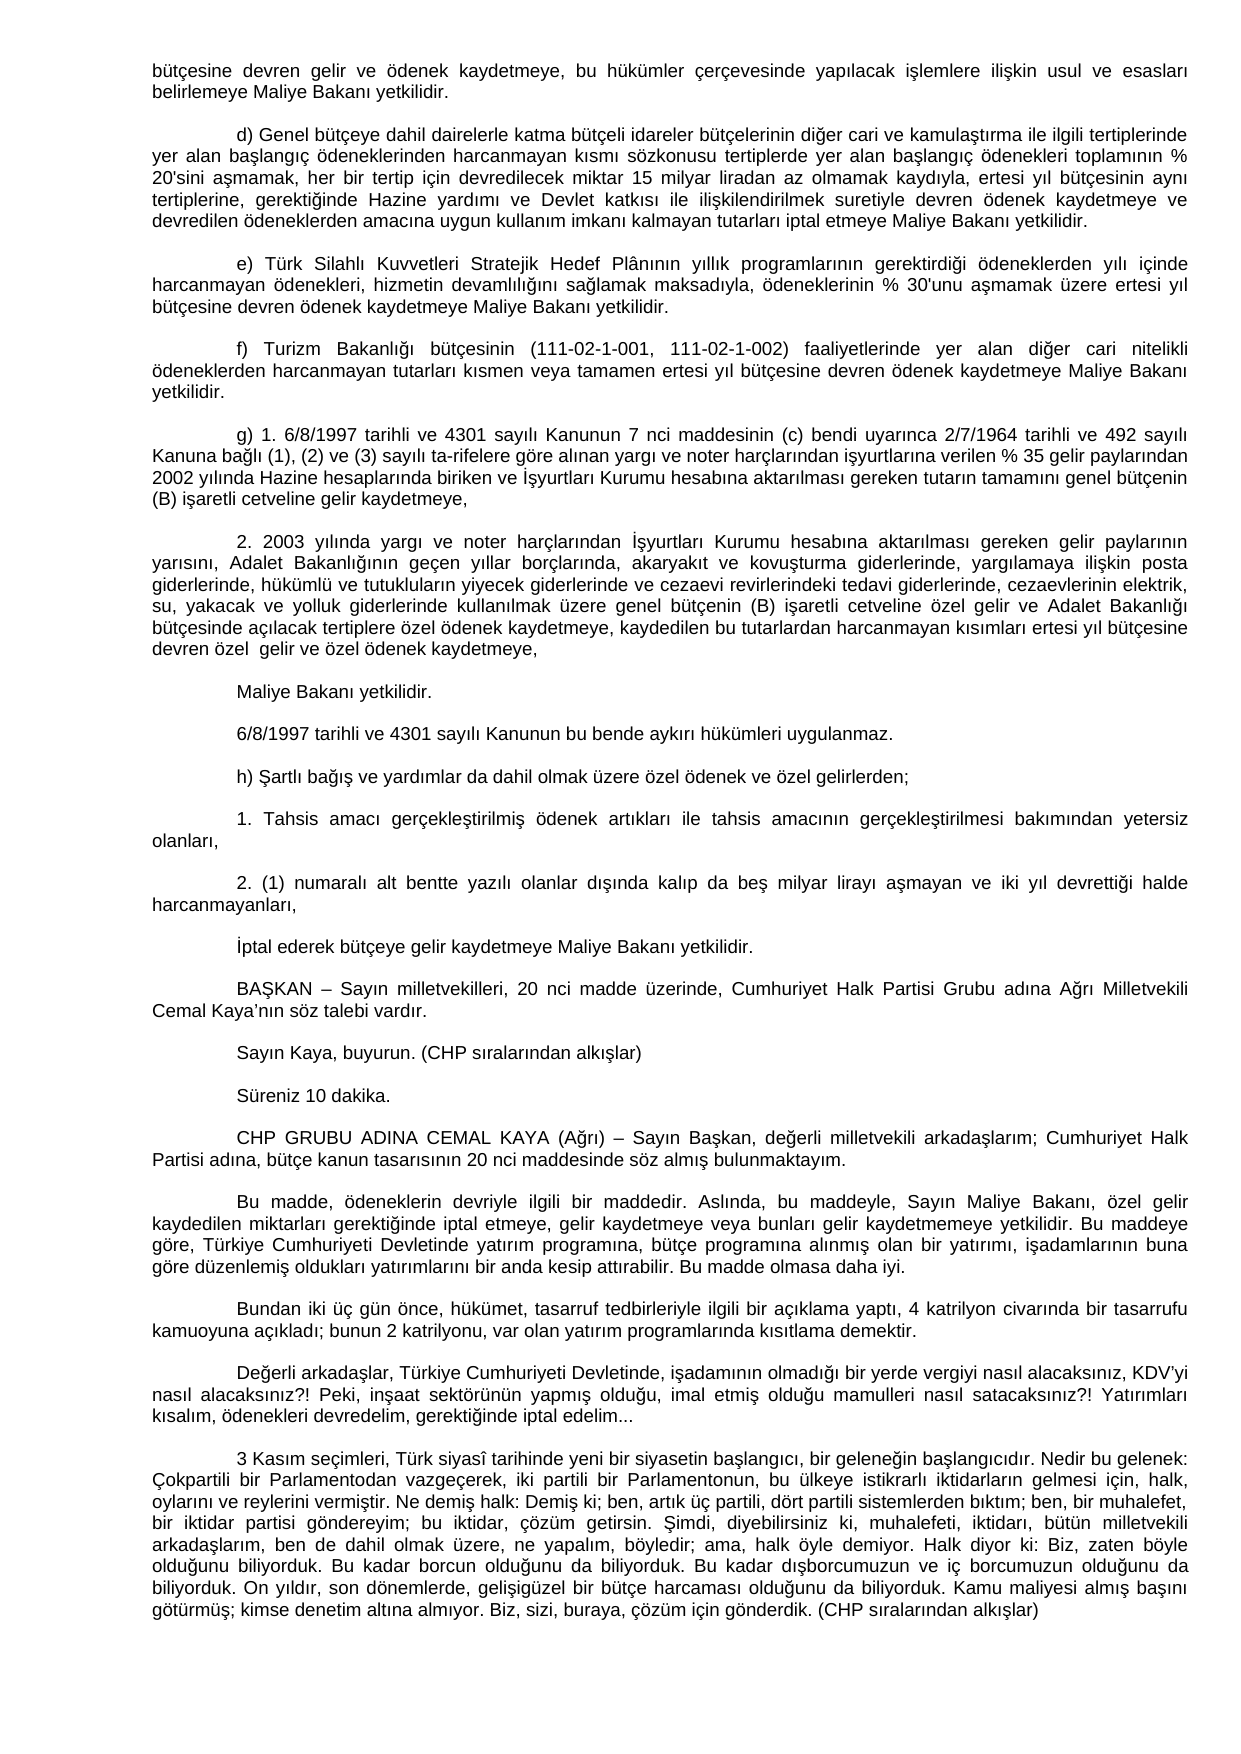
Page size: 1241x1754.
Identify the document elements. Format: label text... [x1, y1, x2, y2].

text d) Genel bütçeye dahil dairelerle katma bütçeli idareler bütçelerinin diğer cari ve kamulaştırma ile ilgili tertiplerinde yer alan başlangıç ödeneklerinden harcanmayan kısmı sözkonusu tertiplerde yer alan başlangıç ödenekleri toplamının % 20'sini aşmamak, her bir tertip için devredilecek miktar 15 milyar liradan az olmamak kaydıyla, ertesi yıl bütçesinin aynı tertiplerine, gerektiğinde Hazine yardımı ve Devlet katkısı ile ilişkilendirilmek suretiyle devren ödenek kaydetmeye ve devredilen ödeneklerden amacına uygun kullanım imkanı kalmayan tutarları iptal etmeye Maliye Bakanı yetkilidir. [152, 124, 1189, 231]
text 2. (1) numaralı alt bentte yazılı olanlar dışında kalıp da beş milyar lirayı aşmayan ve iki yıl devrettiği halde harcanmayanları, [152, 872, 1189, 915]
text f) Turizm Bakanlığı bütçesinin (111-02-1-001, 111-02-1-002) faaliyetlerinde yer alan diğer cari nitelikli ödeneklerden harcanmayan tutarları kısmen veya tamamen ertesi yıl bütçesine devren ödenek kaydetmeye Maliye Bakanı yetkilidir. [152, 338, 1189, 402]
text g) 1. 6/8/1997 tarihli ve 4301 sayılı Kanunun 7 nci maddesinin (c) bendi uyarınca 2/7/1964 tarihli ve 492 sayılı Kanuna bağlı (1), (2) ve (3) sayılı ta-rifelere göre alınan yargı ve noter harçlarından işyurtlarına verilen % 35 gelir paylarından 2002 yılında Hazine hesaplarında biriken ve İşyurtları Kurumu hesabına aktarılması gereken tutarın tamamını genel bütçenin (B) işaretli cetveline gelir kaydetmeye, [152, 423, 1189, 509]
text 2. 2003 yılında yargı ve noter harçlarından İşyurtları Kurumu hesabına aktarılması gereken gelir paylarının yarısını, Adalet Bakanlığının geçen yıllar borçlarında, akaryakıt ve kovuşturma giderlerinde, yargılamaya ilişkin posta giderlerinde, hükümlü ve tutukluların yiyecek giderlerinde ve cezaevi revirlerindeki tedavi giderlerinde, cezaevlerinin elektrik, su, yakacak ve yolluk giderlerinde kullanılmak üzere genel bütçenin (B) işaretli cetveline özel gelir ve Adalet Bakanlığı bütçesinde açılacak tertiplere özel ödenek kaydetmeye, kaydedilen bu tutarlardan harcanmayan kısımları ertesi yıl bütçesine devren özel gelir ve özel ödenek kaydetmeye, [152, 530, 1189, 660]
text CHP GRUBU ADINA CEMAL KAYA (Ağrı) – Sayın Başkan, değerli milletvekili arkadaşlarım; Cumhuriyet Halk Partisi adına, bütçe kanun tasarısının 20 nci maddesinde söz almış bulunmaktayım. [152, 1127, 1189, 1170]
text Süreniz 10 dakika. [152, 1084, 1189, 1106]
text Değerli arkadaşlar, Türkiye Cumhuriyeti Devletinde, işadamının olmadığı bir yerde vergiyi nasıl alacaksınız, KDV’yi nasıl alacaksınız?! Peki, inşaat sektörünün yapmış olduğu, imal etmiş olduğu mamulleri nasıl satacaksınız?! Yatırımları kısalım, ödenekleri devredelim, gerektiğinde iptal edelim... [152, 1362, 1189, 1427]
text 3 Kasım seçimleri, Türk siyasî tarihinde yeni bir siyasetin başlangıcı, bir geleneğin başlangıcıdır. Nedir bu gelenek: Çokpartili bir Parlamentodan vazgeçerek, iki partili bir Parlamentonun, bu ülkeye istikrarlı iktidarların gelmesi için, halk, oylarını ve reylerini vermiştir. Ne demiş halk: Demiş ki; ben, artık üç partili, dört partili sistemlerden bıktım; ben, bir muhalefet, bir iktidar partisi göndereyim; bu iktidar, çözüm getirsin. Şimdi, diyebilirsiniz ki, muhalefeti, iktidarı, bütün milletvekili arkadaşlarım, ben de dahil olmak üzere, ne yapalım, böyledir; ama, halk öyle demiyor. Halk diyor ki: Biz, zaten böyle olduğunu biliyorduk. Bu kadar borcun olduğunu da biliyorduk. Bu kadar dışborcumuzun ve iç borcumuzun olduğunu da biliyorduk. On yıldır, son dönemlerde, gelişigüzel bir bütçe harcaması olduğunu da biliyorduk. Kamu maliyesi almış başını götürmüş; kimse denetim altına almıyor. Biz, sizi, buraya, çözüm için gönderdik. (CHP sıralarından alkışlar) [152, 1447, 1189, 1620]
text 1. Tahsis amacı gerçekleştirilmiş ödenek artıkları ile tahsis amacının gerçekleştirilmesi bakımından yetersiz olanları, [152, 808, 1189, 851]
text Bu madde, ödeneklerin devriyle ilgili bir maddedir. Aslında, bu maddeyle, Sayın Maliye Bakanı, özel gelir kaydedilen miktarları gerektiğinde iptal etmeye, gelir kaydetmeye veya bunları gelir kaydetmemeye yetkilidir. Bu maddeye göre, Türkiye Cumhuriyeti Devletinde yatırım programına, bütçe programına alınmış olan bir yatırımı, işadamlarının buna göre düzenlemiş oldukları yatırımlarını bir anda kesip attırabilir. Bu madde olmasa daha iyi. [152, 1191, 1189, 1277]
text Bundan iki üç gün önce, hükümet, tasarruf tedbirleriyle ilgili bir açıklama yaptı, 4 katrilyon civarında bir tasarrufu kamuoyuna açıkladı; bunun 2 katrilyonu, var olan yatırım programlarında kısıtlama demektir. [152, 1298, 1189, 1341]
text 6/8/1997 tarihli ve 4301 sayılı Kanunun bu bende aykırı hükümleri uygulanmaz. [152, 723, 1189, 744]
text h) Şartlı bağış ve yardımlar da dahil olmak üzere özel ödenek ve özel gelirlerden; [152, 765, 1189, 787]
text BAŞKAN – Sayın milletvekilleri, 20 nci madde üzerinde, Cumhuriyet Halk Partisi Grubu adına Ağrı Milletvekili Cemal Kaya’nın söz talebi vardır. [152, 978, 1189, 1021]
text İptal ederek bütçeye gelir kaydetmeye Maliye Bakanı yetkilidir. [152, 936, 1189, 957]
text Sayın Kaya, buyurun. (CHP sıralarından alkışlar) [152, 1042, 1189, 1064]
text Maliye Bakanı yetkilidir. [152, 681, 1189, 702]
text e) Türk Silahlı Kuvvetleri Stratejik Hedef Plânının yıllık programlarının gerektirdiği ödeneklerden yılı içinde harcanmayan ödenekleri, hizmetin devamlılığını sağlamak maksadıyla, ödeneklerinin % 30'unu aşmamak üzere ertesi yıl bütçesine devren ödenek kaydetmeye Maliye Bakanı yetkilidir. [152, 252, 1189, 317]
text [152, 60, 1189, 103]
